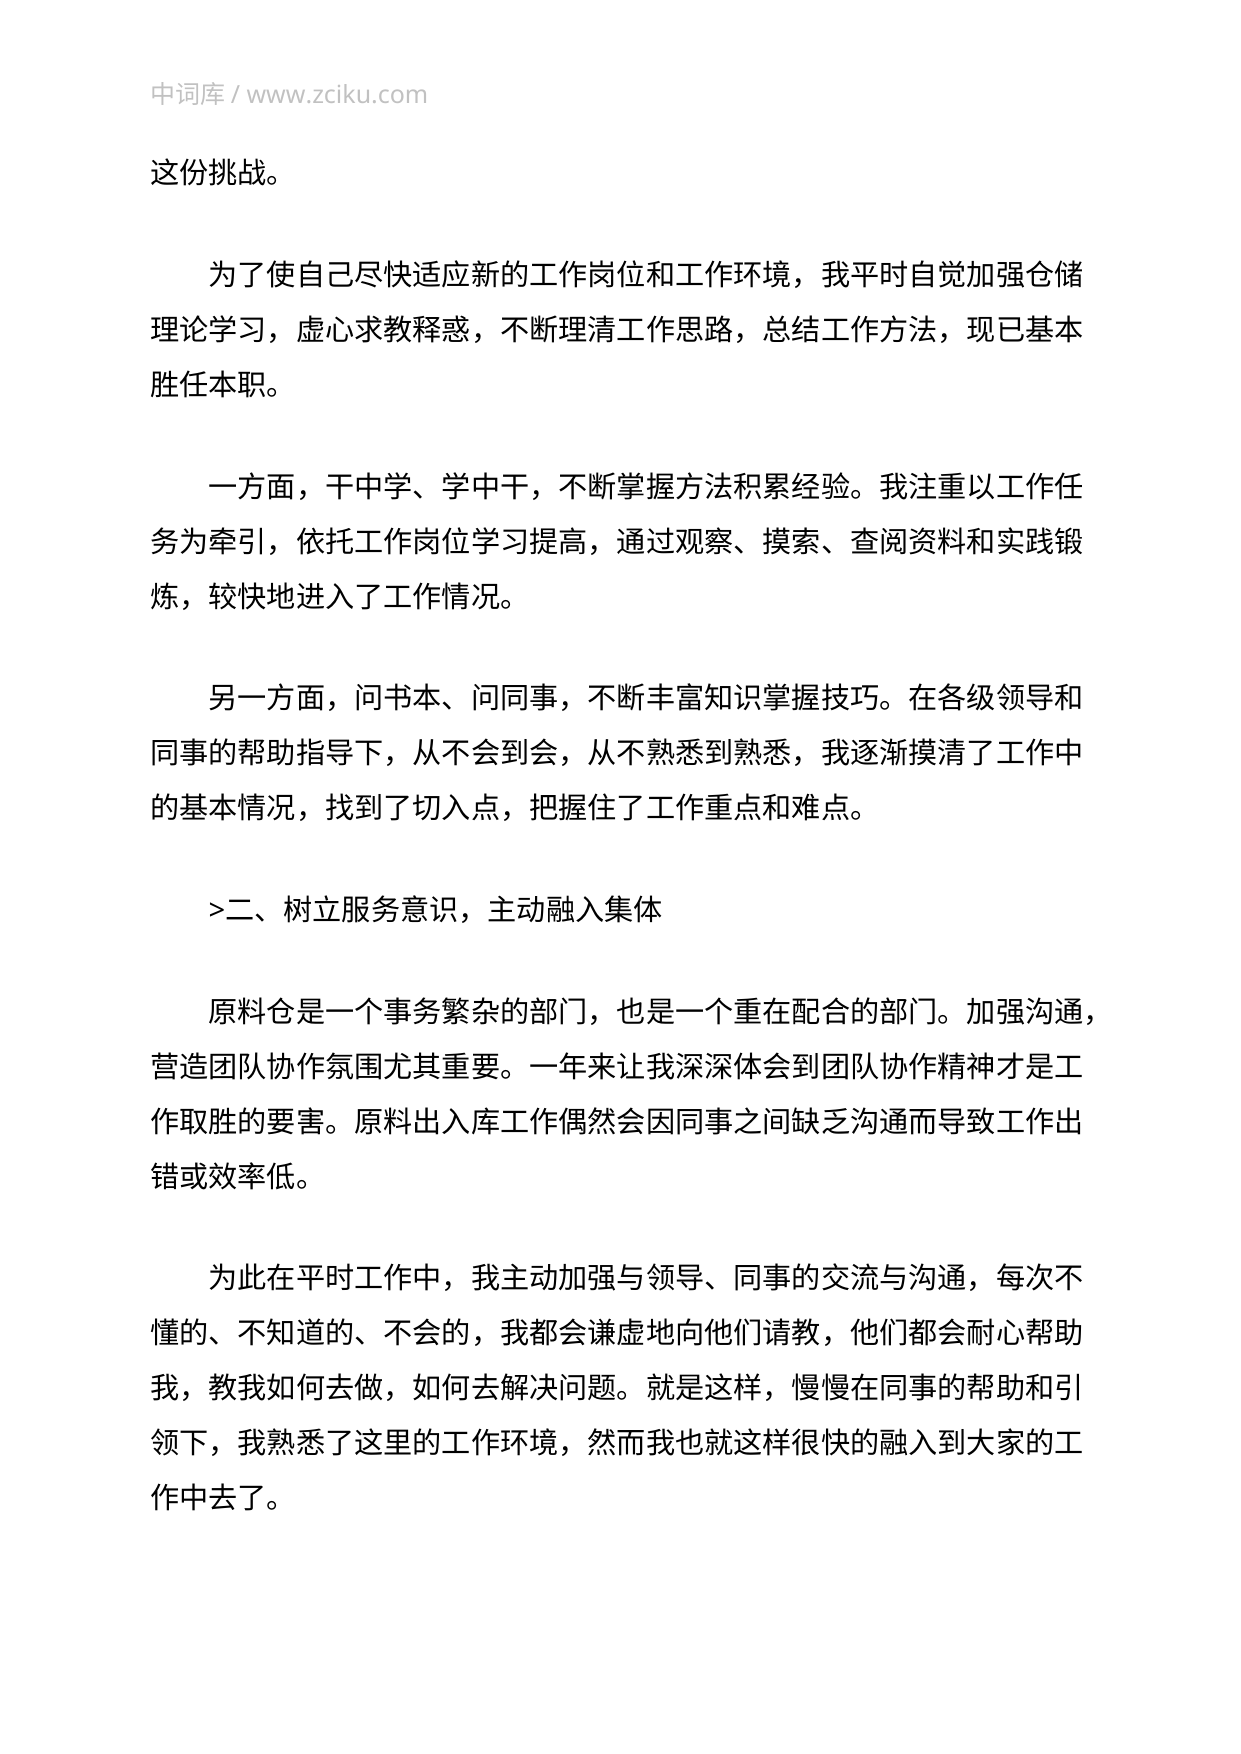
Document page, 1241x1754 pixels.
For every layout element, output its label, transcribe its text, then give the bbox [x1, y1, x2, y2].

text 原料仓是一个事务繁杂的部门，也是一个重在配合的部门。加强沟通，营造团队协作氛围尤其重要。一年来让我深深体会到团队协作精神才是工作取胜的要害。原料出入库工作偶然会因同事之间缺乏沟通而导致工作出错或效率低。 [150, 988, 1090, 1195]
text >二、树立服务意识，主动融入集体 [150, 886, 1090, 929]
text 一方面，干中学、学中干，不断掌握方法积累经验。我注重以工作任务为牵引，依托工作岗位学习提高，通过观察、摸索、查阅资料和实践锻炼，较快地进入了工作情况。 [150, 463, 1090, 615]
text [150, 150, 1090, 192]
text 为了使自己尽快适应新的工作岗位和工作环境，我平时自觉加强仓储理论学习，虚心求教释惑，不断理清工作思路，总结工作方法，现已基本胜任本职。 [150, 252, 1090, 404]
text 另一方面，问书本、问同事，不断丰富知识掌握技巧。在各级领导和同事的帮助指导下，从不会到会，从不熟悉到熟悉，我逐渐摸清了工作中的基本情况，找到了切入点，把握住了工作重点和难点。 [150, 675, 1090, 827]
text 为此在平时工作中，我主动加强与领导、同事的交流与沟通，每次不懂的、不知道的、不会的，我都会谦虚地向他们请教，他们都会耐心帮助我，教我如何去做，如何去解决问题。就是这样，慢慢在同事的帮助和引领下，我熟悉了这里的工作环境，然而我也就这样很快的融入到大家的工作中去了。 [150, 1255, 1090, 1517]
